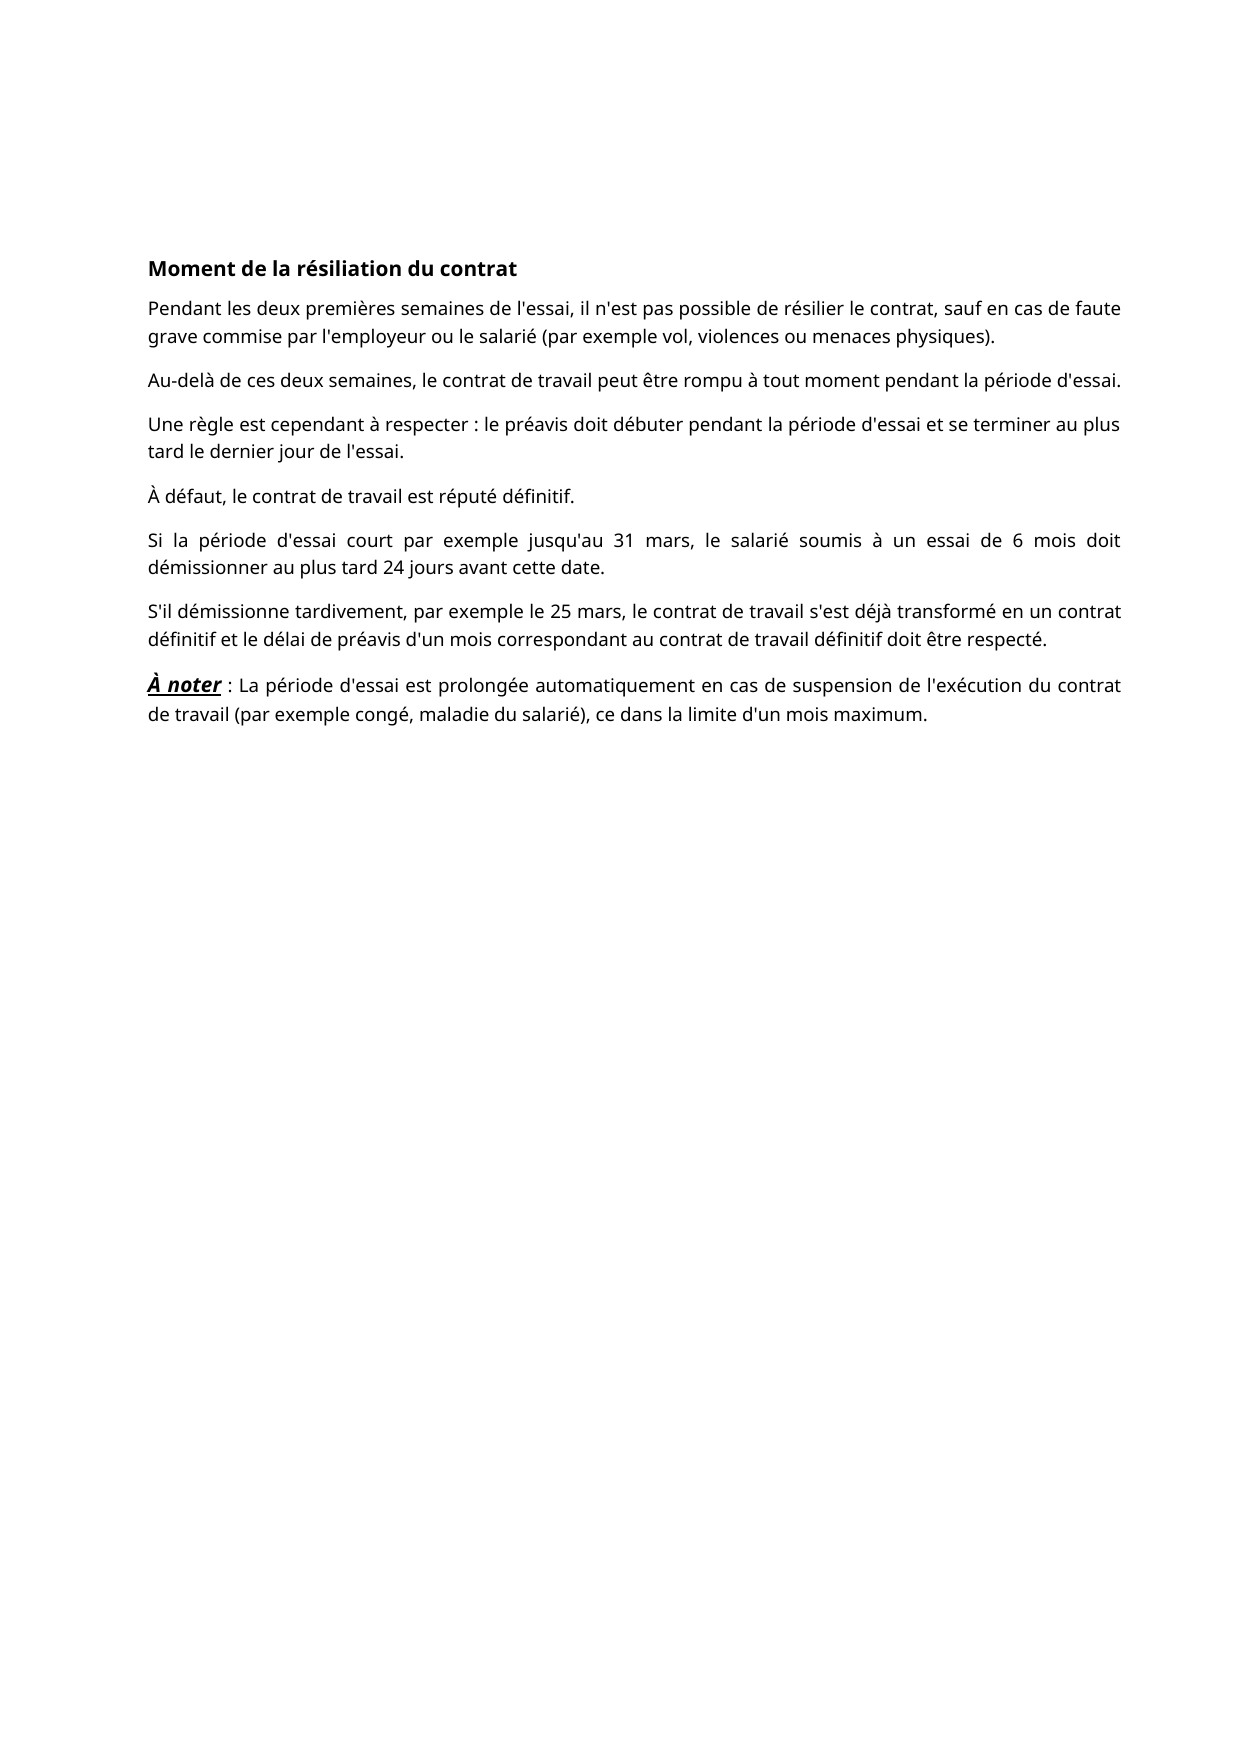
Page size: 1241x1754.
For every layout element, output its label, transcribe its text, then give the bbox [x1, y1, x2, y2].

list Moment de la résiliation du contrat [148, 254, 1122, 283]
text Au-delà de ces deux semaines, le contrat de travail peut être rompu à tout moment pendant la période d'essai. [148, 367, 1122, 393]
text S'il démissionne tardivement, par exemple le 25 mars, le contrat de travail s'est déjà transformé en un contrat définitif et le délai de préavis d'un mois correspondant au contrat de travail définitif doit être respecté. [148, 599, 1122, 652]
text À noter : La période d'essai est prolongée automatiquement en cas de suspension de l'exécution du contrat de travail (par exemple congé, maladie du salarié), ce dans la limite d'un mois maximum. [148, 670, 1122, 726]
text Si la période d'essai court par exemple jusqu'au 31 mars, le salarié soumis à un essai de 6 mois doit démissionner au plus tard 24 jours avant cette date. [148, 527, 1122, 580]
text À défaut, le contrat de travail est réputé définitif. [148, 483, 1122, 508]
text Pendant les deux premières semaines de l'essai, il n'est pas possible de résilier le contrat, sauf en cas de faute grave commise par l'employeur ou le salarié (par exemple vol, violences ou menaces physiques). [148, 295, 1122, 348]
text Une règle est cependant à respecter : le préavis doit débuter pendant la période d'essai et se terminer au plus tard le dernier jour de l'essai. [148, 411, 1122, 464]
